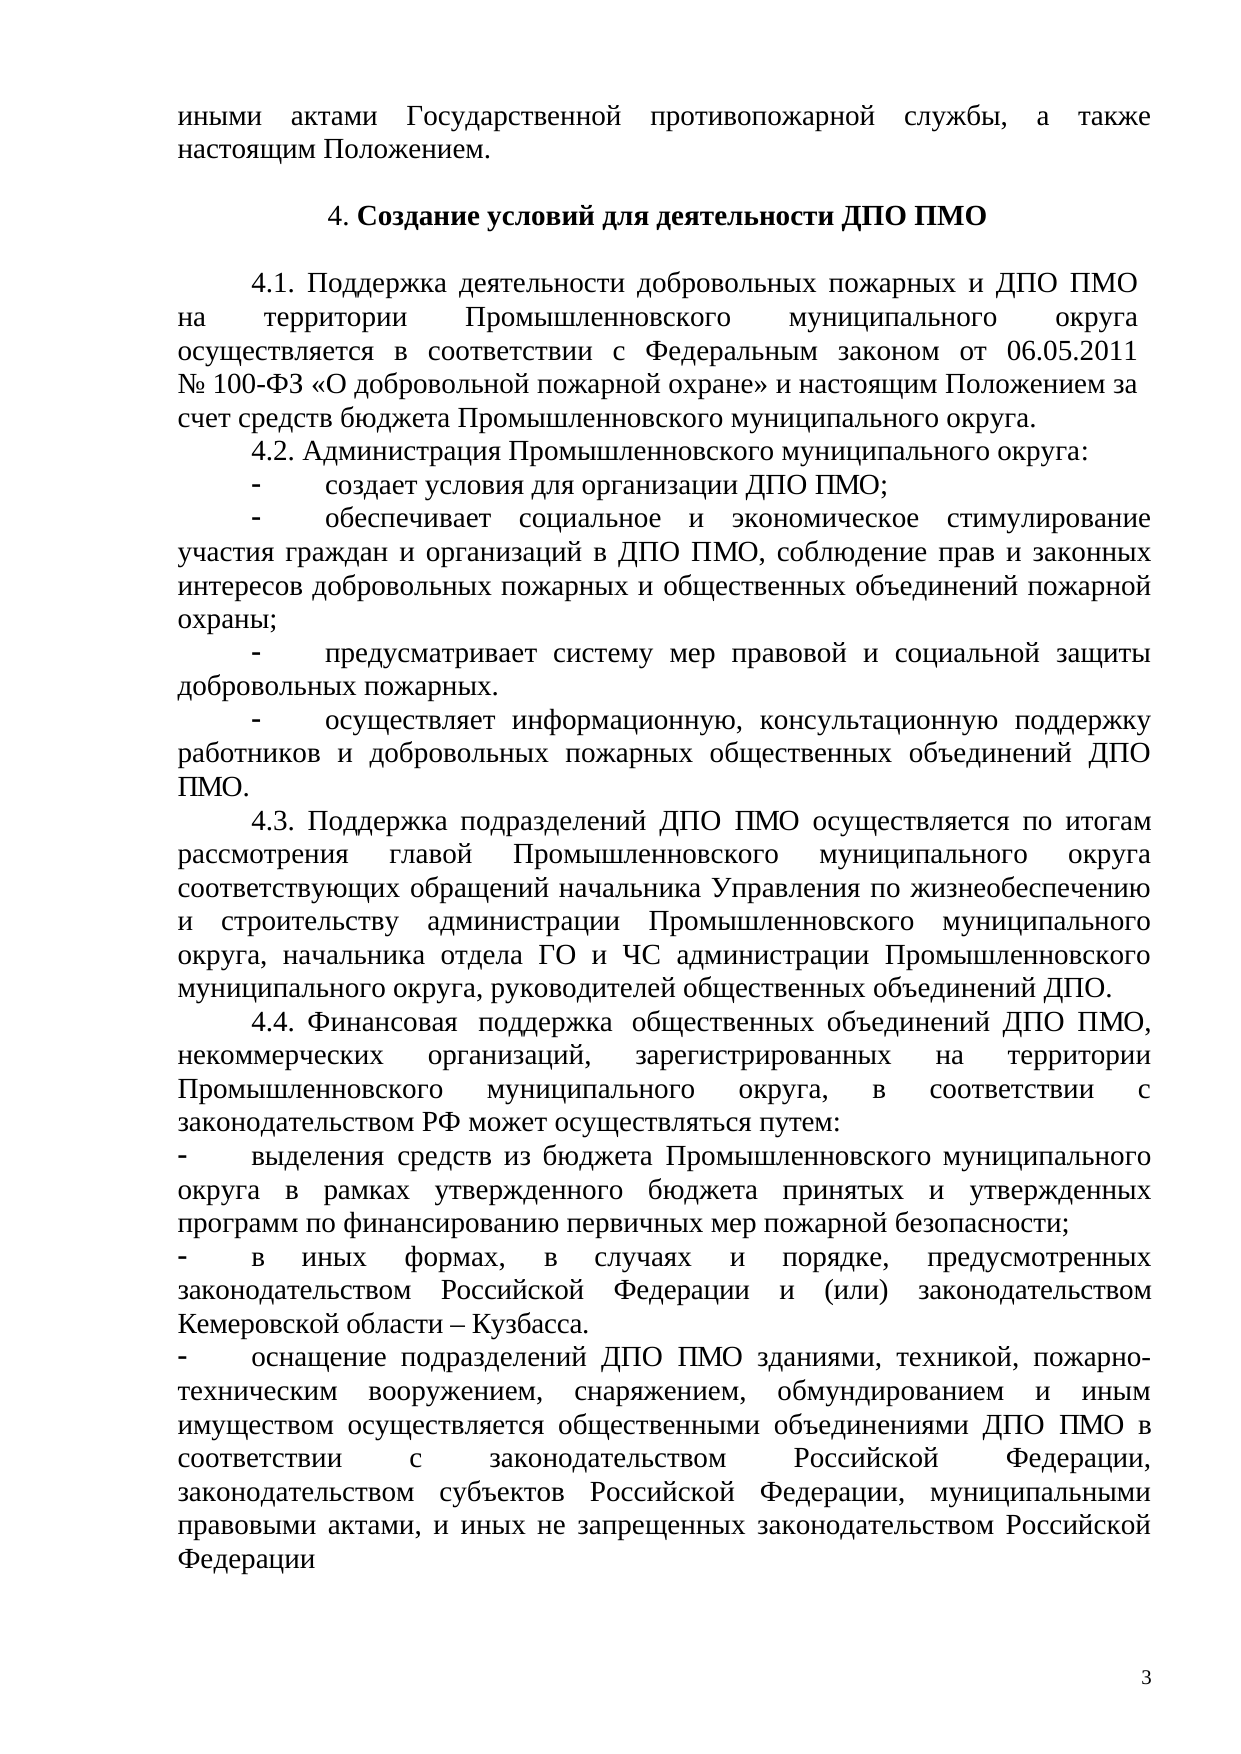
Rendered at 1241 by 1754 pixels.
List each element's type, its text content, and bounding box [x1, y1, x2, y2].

list обеспечивает социальное и экономическое стимулирование участия граждан и организаций в ДПО ПМО, соблюдение прав и законных интересов добровольных пожарных и общественных объединений пожарной охраны; [177, 501, 1152, 635]
text 4.2. Администрация Промышленновского муниципального округа: [177, 433, 1138, 467]
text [177, 98, 1152, 165]
text 4.1. Поддержка деятельности добровольных пожарных и ДПО ПМО на территории Промышленновского муниципального округа осуществляется в соответствии с Федеральным законом от 06.05.2011 № 100-ФЗ «О добровольной пожарной охране» и настоящим Положением за счет средств бюджета Промышленновского муниципального округа. [177, 266, 1138, 433]
list оснащение подразделений ДПО ПМО зданиями, техникой, пожарно-техническим вооружением, снаряжением, обмундированием и иным имуществом осуществляется общественными объединениями ДПО ПМО в соответствии с законодательством Российской Федерации, законодательством субъектов Российской Федерации, муниципальными правовыми актами, и иных не запрещенных законодательством Российской Федерации [177, 1339, 1152, 1574]
text 4.3. Поддержка подразделений ДПО ПМО осуществляется по итогам рассмотрения главой Промышленновского муниципального округа соответствующих обращений начальника Управления по жизнеобеспечению и строительству администрации Промышленновского муниципального округа, начальника отдела ГО и ЧС администрации Промышленновского муниципального округа, руководителей общественных объединений ДПО. [177, 803, 1152, 1004]
list предусматривает систему мер правовой и социальной защиты добровольных пожарных. [177, 635, 1152, 702]
list 4. Создание условий для деятельности ДПО ПМО [177, 198, 1138, 232]
list в иных формах, в случаях и порядке, предусмотренных законодательством Российской Федерации и (или) законодательством Кемеровской области – Кузбасса. [177, 1239, 1152, 1339]
list выделения средств из бюджета Промышленновского муниципального округа в рамках утвержденного бюджета принятых и утвержденных программ по финансированию первичных мер пожарной безопасности; [177, 1138, 1152, 1239]
text 4.4. Финансовая поддержка общественных объединений ДПО ПМО, некоммерческих организаций, зарегистрированных на территории Промышленновского муниципального округа, в соответствии с законодательством РФ может осуществляться путем: [177, 1004, 1152, 1138]
list осуществляет информационную, консультационную поддержку работников и добровольных пожарных общественных объединений ДПО ПМО. [177, 702, 1152, 803]
list создает условия для организации ДПО ПМО; [177, 467, 1152, 501]
